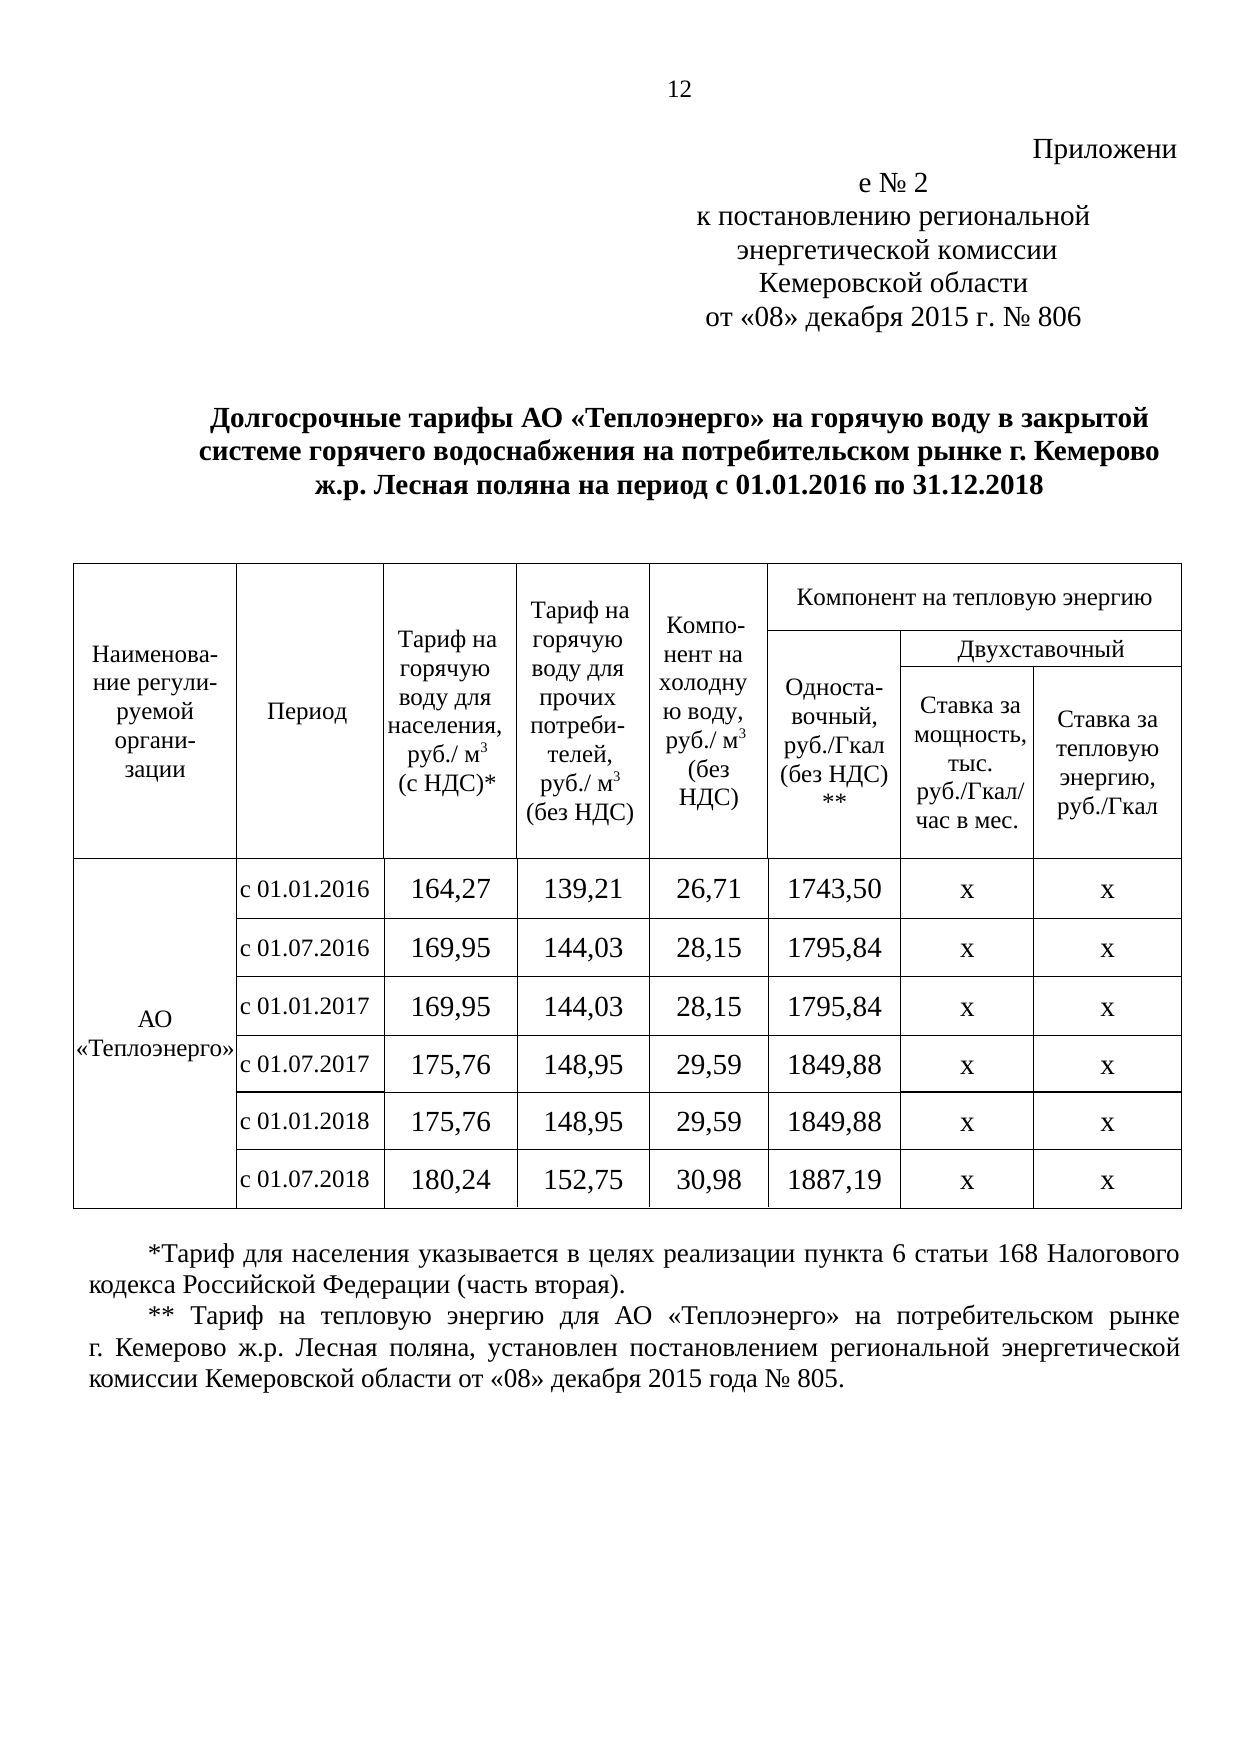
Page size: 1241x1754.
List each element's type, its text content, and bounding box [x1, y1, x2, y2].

table_cell 1743,50 [769, 859, 900, 917]
table_cell 29,59 [650, 1036, 768, 1091]
table_header Компо-нент на холодную воду, руб./ м3 (без НДС) [650, 564, 767, 857]
table_cell 148,95 [518, 1036, 649, 1091]
table_cell 29,59 [650, 1093, 768, 1149]
table_cell 1887,19 [769, 1150, 900, 1207]
table_cell 1849,88 [769, 1093, 900, 1149]
table_cell 144,03 [518, 977, 649, 1035]
table_cell с 01.01.2018 [237, 1093, 384, 1149]
table_cell АО «Теплоэнерго» [74, 859, 236, 1207]
table_cell х [1034, 1093, 1181, 1149]
table_cell х [1034, 1150, 1181, 1207]
table_cell с 01.07.2017 [237, 1036, 384, 1091]
table_cell 1795,84 [769, 977, 900, 1035]
table_cell с 01.07.2018 [237, 1150, 384, 1207]
text системе горячего водоснабжения на потребительском рынке г. Кемерово ж.р. Лесная поляна на период с 01.01.2016 по 31.12.2018 [177, 433, 1181, 500]
table_cell 28,15 [650, 977, 768, 1035]
table_cell х [1034, 977, 1181, 1035]
table_cell х [901, 1036, 1033, 1091]
table_cell 144,03 [518, 919, 649, 976]
table_cell 169,95 [385, 919, 517, 976]
text Долгосрочные тарифы АО «Теплоэнерго» на горячую воду в закрытой [177, 400, 1181, 433]
table_cell х [1034, 859, 1181, 917]
table_cell 1795,84 [769, 919, 900, 976]
text Кемеровской области от «08» декабря 2015 г. № 806 [605, 266, 1181, 333]
table_cell 30,98 [650, 1150, 768, 1207]
table_cell Двухставочный [901, 631, 1181, 666]
table_cell х [901, 1093, 1033, 1149]
table_cell Односта-вочный, руб./Гкал (без НДС) ** [768, 631, 900, 857]
table_cell 139,21 [518, 859, 649, 917]
table_cell с 01.01.2016 [237, 859, 384, 917]
table_cell х [1034, 1036, 1181, 1091]
table_cell 175,76 [385, 1093, 517, 1149]
table_cell 26,71 [650, 859, 768, 917]
text энергетической комиссии [605, 232, 1181, 266]
table_cell 152,75 [518, 1150, 649, 1207]
table_cell х [901, 1150, 1033, 1207]
table_cell 175,76 [385, 1036, 517, 1091]
table_cell х [901, 919, 1033, 976]
table_header Компонент на тепловую энергию [768, 564, 1181, 630]
table_header Тариф на горячую воду для прочих потреби- телей, руб./ м3 (без НДС) [517, 564, 649, 857]
table_cell 28,15 [650, 919, 768, 976]
table_cell 1849,88 [769, 1036, 900, 1091]
table_cell х [901, 977, 1033, 1035]
table_header Наименова-ние регули-руемой органи-зации [74, 564, 236, 857]
table_header Тариф на горячую воду для населения, руб./ м3 (с НДС)* [384, 564, 516, 857]
table_cell с 01.07.2016 [237, 919, 384, 976]
text *Тариф для населения указывается в целях реализации пункта 6 статьи 168 Налогового кодекса Российской Федерации (часть вторая). [88, 1237, 1181, 1299]
table_cell 180,24 [385, 1150, 517, 1207]
table_cell х [901, 859, 1033, 917]
table_cell 164,27 [385, 859, 517, 917]
table_cell 169,95 [385, 977, 517, 1035]
table_cell с 01.01.2017 [237, 977, 384, 1035]
text ** Тариф на тепловую энергию для АО «Теплоэнерго» на потребительском рынке г. Кемерово ж.р. Лесная поляна, установлен постановлением региональной энергетической комиссии Кемеровской области от «08» декабря 2015 года № 805. [88, 1299, 1181, 1393]
table_cell х [1034, 919, 1181, 976]
table_cell Ставка за тепловую энергию, руб./Гкал [1034, 667, 1181, 857]
table_cell 148,95 [518, 1093, 649, 1149]
table_cell Ставка за мощность, тыс. руб./Гкал/ час в мес. [901, 667, 1033, 857]
text Приложение № 2 к постановлению региональной [605, 131, 1181, 232]
table_header Период [237, 564, 383, 857]
